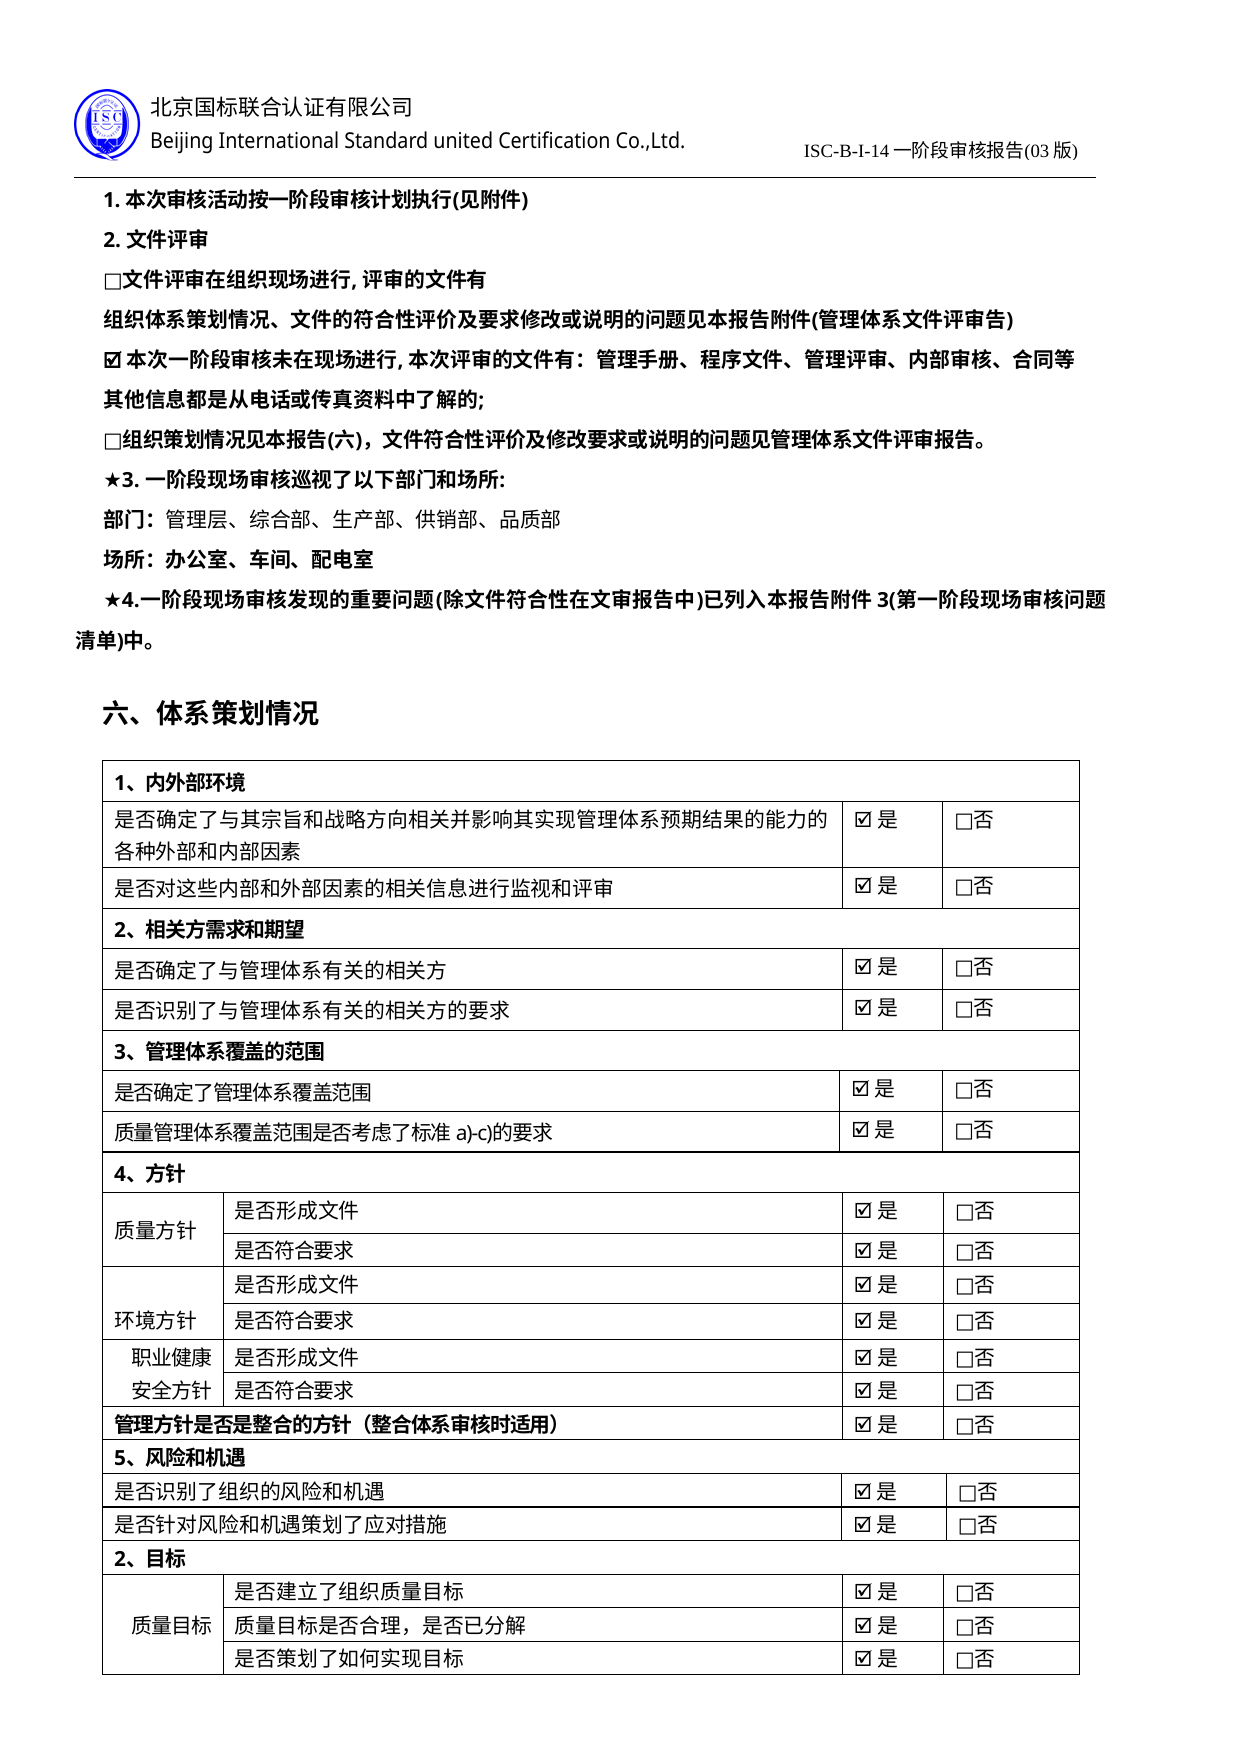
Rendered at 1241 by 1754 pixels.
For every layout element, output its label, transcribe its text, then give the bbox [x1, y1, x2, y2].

table_cell 是 [843, 1575, 943, 1607]
table_cell 质量目标是否合理，是否已分解 [224, 1608, 842, 1641]
table_cell □否 [944, 1340, 1079, 1372]
table_cell 质量目标 [103, 1575, 223, 1674]
text 1. 本次审核活动按一阶段审核计划执行(见附件) [75, 182, 1107, 215]
table_cell 是 [843, 868, 942, 908]
table_cell 是 [843, 1642, 943, 1674]
table_cell 是否形成文件 [224, 1340, 842, 1372]
table_cell □否 [943, 949, 1079, 989]
table_cell 是否符合要求 [224, 1304, 842, 1339]
table_cell 是 [843, 1340, 943, 1372]
table_cell 2、目标 [103, 1541, 1079, 1573]
table_cell □否 [943, 802, 1079, 867]
text 场所：办公室、车间、配电室 [75, 542, 1107, 575]
table_cell 是否确定了与其宗旨和战略方向相关并影响其实现管理体系预期结果的能力的各种外部和内部因素 [103, 802, 842, 867]
text ★4.一阶段现场审核发现的重要问题(除文件符合性在文审报告中)已列入本报告附件3(第一阶段现场审核问题清单)中。 [75, 582, 1107, 655]
table_cell □否 [944, 1304, 1079, 1339]
table_cell 是否识别了组织的风险和机遇 [103, 1474, 841, 1506]
table_cell 是 [843, 949, 942, 989]
text □组织策划情况见本报告(六)，文件符合性评价及修改要求或说明的问题见管理体系文件评审报告。 [75, 422, 1107, 455]
text 2. 文件评审 [75, 222, 1107, 255]
table_cell 2、相关方需求和期望 [103, 909, 1079, 948]
text 六、体系策划情况 [102, 679, 1107, 744]
table_cell □否 [944, 1373, 1079, 1406]
table_cell 是否识别了与管理体系有关的相关方的要求 [103, 990, 842, 1029]
table_cell □否 [944, 1407, 1079, 1439]
table_cell 管理方针是否是整合的方针（整合体系审核时适用） [103, 1407, 842, 1439]
table_cell 是 [843, 1193, 943, 1233]
table_cell □否 [943, 1112, 1079, 1151]
table_cell 4、方针 [103, 1153, 1079, 1192]
table_cell 是 [843, 1267, 943, 1302]
text ★3. 一阶段现场审核巡视了以下部门和场所: [75, 462, 1107, 495]
table_cell 是 [843, 990, 942, 1029]
table_cell 质量管理体系覆盖范围是否考虑了标准a)-c)的要求 [103, 1112, 839, 1151]
text 其他信息都是从电话或传真资料中了解的; [75, 382, 1107, 415]
table_cell 职业健康安全方针 [103, 1340, 223, 1406]
table_cell 是否针对风险和机遇策划了应对措施 [103, 1508, 841, 1540]
table_cell 是否确定了管理体系覆盖范围 [103, 1071, 839, 1111]
table_cell 是 [843, 1407, 943, 1439]
table_cell □否 [944, 1642, 1079, 1674]
text 本次一阶段审核未在现场进行, 本次评审的文件有：管理手册、程序文件、管理评审、内部审核、合同等 [75, 342, 1107, 375]
table_cell □否 [944, 1608, 1079, 1641]
table_cell □否 [947, 1508, 1079, 1540]
table_cell 质量方针 [103, 1193, 223, 1266]
table_cell 是 [843, 1373, 943, 1406]
table_cell □否 [943, 868, 1079, 908]
table_header 1、内外部环境 [103, 761, 1079, 801]
table_cell 是 [843, 1234, 943, 1266]
table_cell 3、管理体系覆盖的范围 [103, 1031, 1079, 1070]
table_cell 是 [840, 1071, 942, 1111]
table_cell 是 [842, 1508, 946, 1540]
table_cell □否 [944, 1234, 1079, 1266]
table_cell 是否形成文件 [224, 1193, 842, 1233]
table_cell □否 [944, 1575, 1079, 1607]
table_cell □否 [944, 1193, 1079, 1233]
table_cell 是否符合要求 [224, 1373, 842, 1406]
table_cell 是否形成文件 [224, 1267, 842, 1302]
table_cell 是 [843, 1304, 943, 1339]
picture [74, 89, 143, 161]
table_cell 是否确定了与管理体系有关的相关方 [103, 949, 842, 989]
text 部门：管理层、综合部、生产部、供销部、品质部 [75, 502, 1107, 535]
table_cell 是否符合要求 [224, 1234, 842, 1266]
table_cell □否 [944, 1267, 1079, 1302]
table_cell 是 [843, 802, 942, 867]
text □文件评审在组织现场进行, 评审的文件有 [75, 262, 1107, 295]
table_cell 5、风险和机遇 [103, 1440, 1079, 1473]
table_cell □否 [947, 1474, 1079, 1506]
table_cell □否 [943, 990, 1079, 1029]
table_cell 环境方针 [103, 1267, 223, 1339]
table_cell 是 [843, 1608, 943, 1641]
text 组织体系策划情况、文件的符合性评价及要求修改或说明的问题见本报告附件(管理体系文件评审告) [75, 302, 1107, 335]
table_cell 是否建立了组织质量目标 [224, 1575, 842, 1607]
table_cell □否 [943, 1071, 1079, 1111]
table_cell 是否策划了如何实现目标 [224, 1642, 842, 1674]
table_cell 是 [840, 1112, 942, 1151]
table_cell 是 [842, 1474, 946, 1506]
table_cell 是否对这些内部和外部因素的相关信息进行监视和评审 [103, 868, 842, 908]
